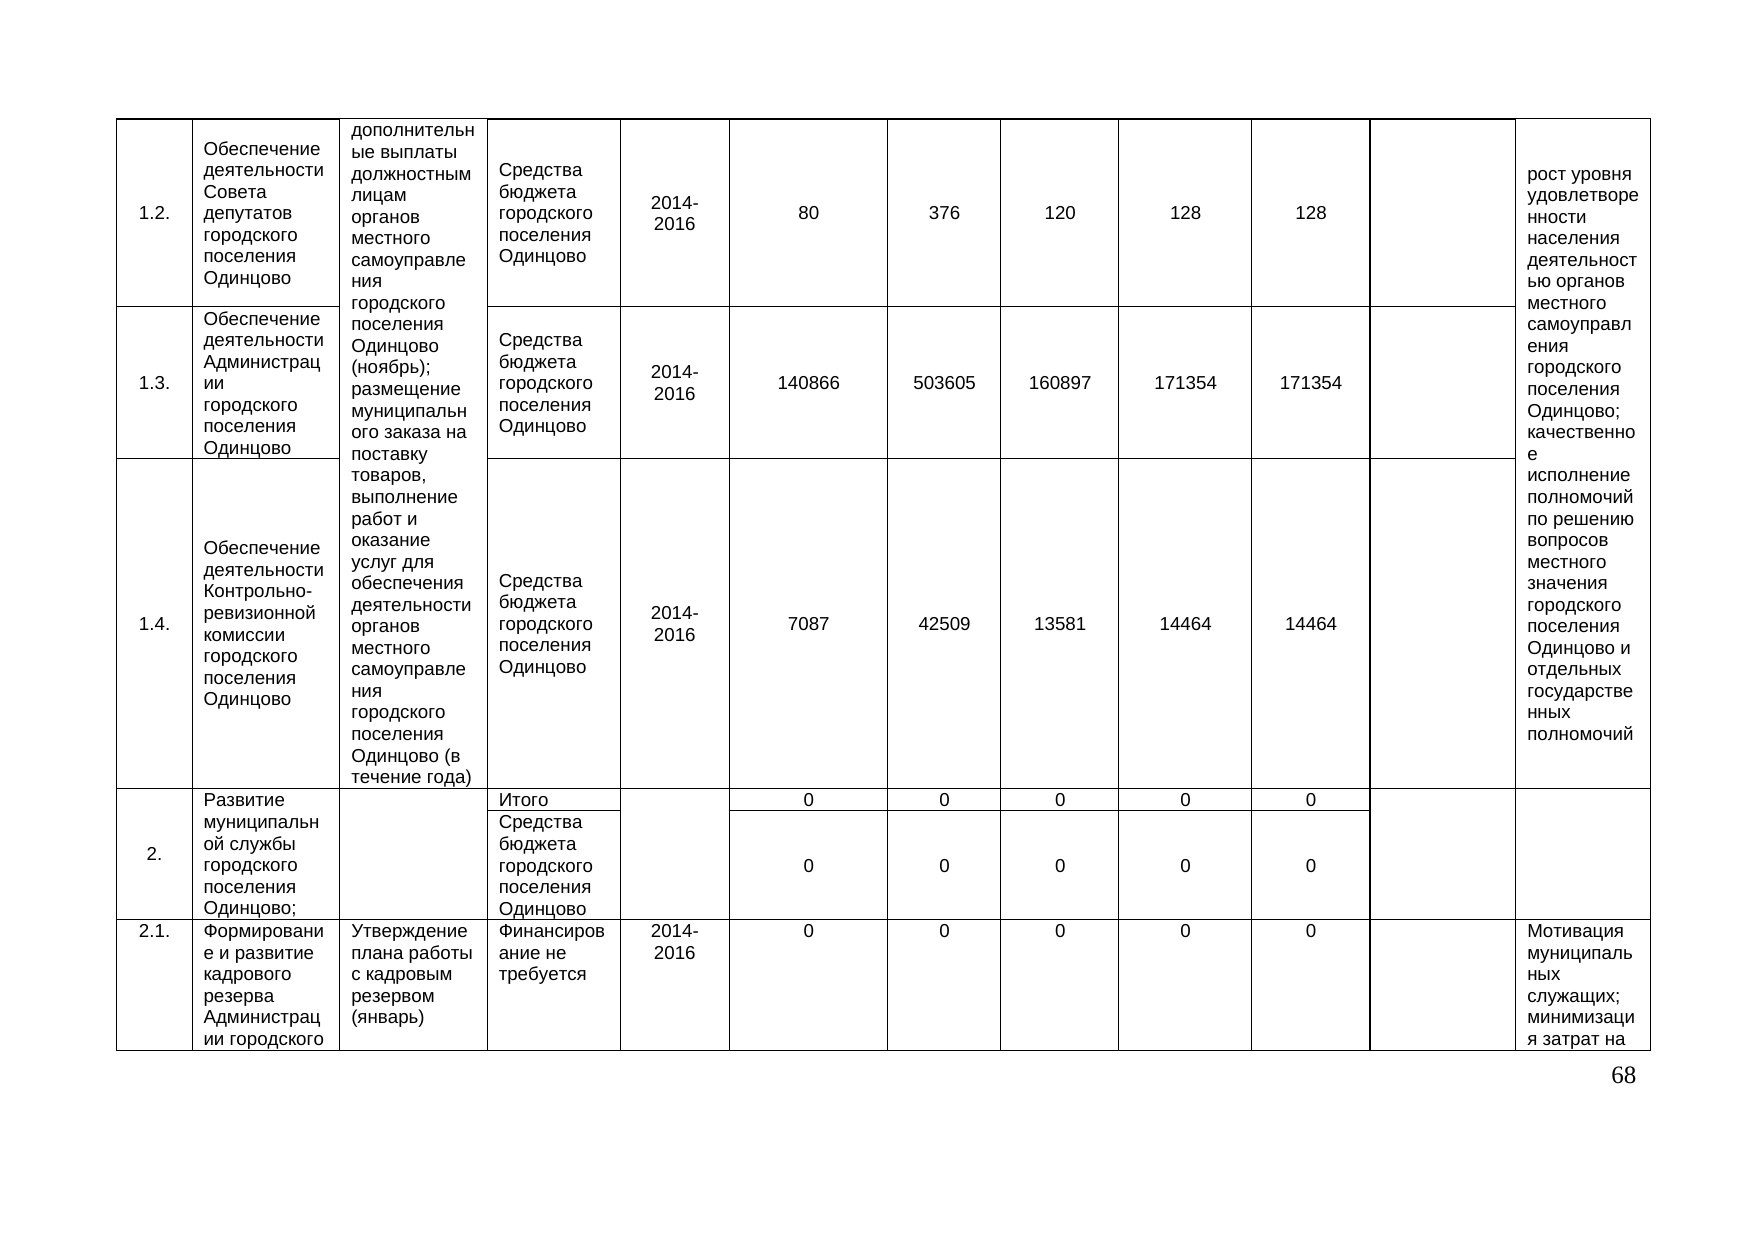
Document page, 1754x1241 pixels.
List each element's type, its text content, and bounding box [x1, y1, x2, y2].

table_cell 503605 [888, 307, 1000, 458]
table_cell 2014-2016 [621, 307, 729, 458]
table_cell 0 [1252, 811, 1369, 919]
table_cell [1371, 120, 1515, 306]
table_cell Средства бюджета городского поселения Одинцово [488, 459, 620, 788]
table_cell 2.1. [117, 920, 192, 1049]
table_cell 0 [1001, 920, 1118, 1049]
table_cell Обеспечение деятельности Контрольно-ревизионной комиссии городского поселения Одинцово [193, 459, 339, 788]
table_cell Средства бюджета городского поселения Одинцово [488, 811, 620, 919]
table_cell [1516, 789, 1650, 919]
table_cell 2. [117, 789, 192, 919]
table_cell 0 [1119, 811, 1251, 919]
table_cell 2014-2016 [621, 920, 729, 1049]
table_cell 1.3. [117, 307, 192, 458]
table_cell Обеспечение деятельности Администрации городского поселения Одинцово [193, 307, 339, 458]
table_cell [340, 789, 487, 919]
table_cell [488, 120, 620, 306]
table_cell 14464 [1252, 459, 1369, 788]
table_cell 0 [1252, 920, 1369, 1049]
table_cell 0 [1119, 920, 1251, 1049]
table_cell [340, 119, 487, 788]
table_cell 0 [730, 920, 887, 1049]
table_cell 120 [1001, 120, 1118, 306]
table_cell [621, 789, 729, 919]
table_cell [193, 920, 339, 1049]
table_cell 376 [888, 120, 1000, 306]
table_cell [340, 920, 487, 1049]
table_cell 140866 [730, 307, 887, 458]
table_cell 160897 [1001, 307, 1118, 458]
table_cell 0 [888, 920, 1000, 1049]
table_cell 0 [888, 811, 1000, 919]
table_cell 128 [1119, 120, 1251, 306]
table_cell 1.4. [117, 459, 192, 788]
table_cell [1371, 459, 1515, 788]
table_cell 171354 [1252, 307, 1369, 458]
table_cell Развитие муниципальной службы городского поселения Одинцово; [193, 789, 339, 919]
table_cell 0 [888, 789, 1000, 810]
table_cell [1516, 119, 1650, 788]
table_cell 7087 [730, 459, 887, 788]
table_cell 14464 [1119, 459, 1251, 788]
table_cell Обеспечение деятельности Совета депутатов городского поселения Одинцово [193, 120, 339, 306]
table_cell 13581 [1001, 459, 1118, 788]
table_cell 0 [730, 789, 887, 810]
table_cell 42509 [888, 459, 1000, 788]
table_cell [1516, 920, 1650, 1049]
table_cell 0 [1001, 789, 1118, 810]
table_cell 1.2. [117, 120, 192, 306]
table_cell 128 [1252, 120, 1369, 306]
table_cell 0 [1001, 811, 1118, 919]
table_cell 2014-2016 [621, 459, 729, 788]
table_cell [1371, 307, 1515, 458]
table_cell 171354 [1119, 307, 1251, 458]
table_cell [488, 920, 620, 1049]
table_cell 2014-2016 [621, 120, 729, 306]
table_cell 0 [730, 811, 887, 919]
table_cell [1371, 789, 1515, 919]
table_cell 80 [730, 120, 887, 306]
table_cell 0 [1252, 789, 1369, 810]
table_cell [488, 307, 620, 458]
table_cell [1371, 920, 1515, 1049]
table_cell 0 [1119, 789, 1251, 810]
table_cell Итого [488, 789, 620, 810]
